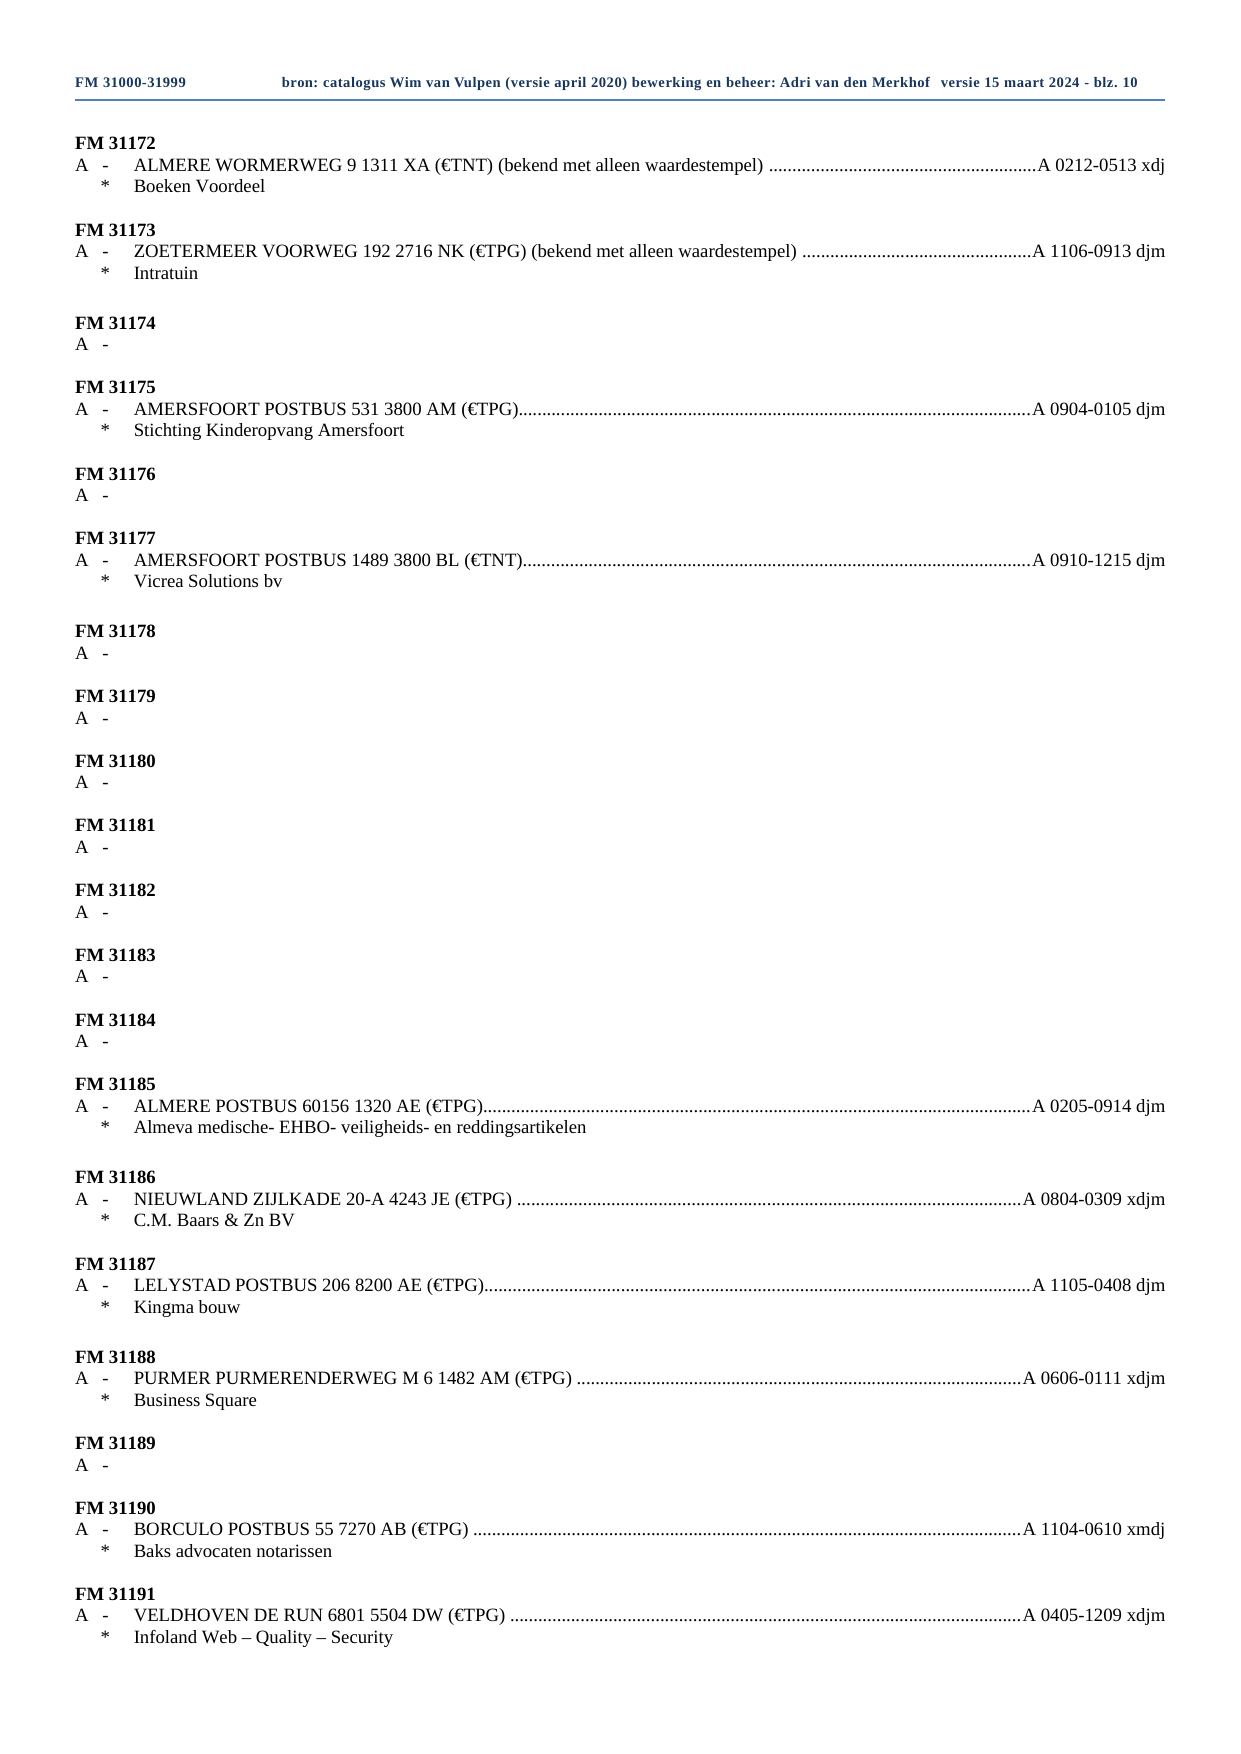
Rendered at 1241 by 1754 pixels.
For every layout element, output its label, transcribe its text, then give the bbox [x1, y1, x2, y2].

text FM 31190 [75, 1497, 1165, 1518]
text A - [75, 1030, 1165, 1052]
text * Baks advocaten notarissen [75, 1540, 1165, 1561]
text * C.M. Baars & Zn BV [75, 1209, 1165, 1231]
text FM 31177 [75, 527, 1165, 549]
text A - PURMER PURMERENDERWEG M 6 1482 AM (€TPG) A 0606-0111 xdjm [75, 1367, 1165, 1389]
text A - AMERSFOORT POSTBUS 531 3800 AM (€TPG) A 0904-0105 djm [75, 398, 1165, 419]
text FM 31180 [75, 750, 1165, 771]
text A - NIEUWLAND ZIJLKADE 20-A 4243 JE (€TPG) A 0804-0309 xdjm [75, 1188, 1165, 1209]
text * Almeva medische- EHBO- veiligheids- en reddingsartikelen [75, 1116, 1165, 1138]
text A - [75, 1453, 1165, 1475]
text FM 31183 [75, 944, 1165, 965]
text * Vicrea Solutions bv [75, 570, 1165, 592]
text A - ALMERE WORMERWEG 9 1311 XA (€TNT) (bekend met alleen waardestempel) A 0212-0513 xdj [75, 154, 1165, 175]
text A - [75, 836, 1165, 857]
text FM 31189 [75, 1432, 1165, 1453]
text A - AMERSFOORT POSTBUS 1489 3800 BL (€TNT) A 0910-1215 djm [75, 549, 1165, 570]
text A - [75, 965, 1165, 987]
text FM 31184 [75, 1008, 1165, 1030]
text A - VELDHOVEN DE RUN 6801 5504 DW (€TPG) A 0405-1209 xdjm [75, 1604, 1165, 1626]
text * Stichting Kinderopvang Amersfoort [75, 419, 1165, 441]
text FM 31191 [75, 1583, 1165, 1604]
text A - [75, 771, 1165, 793]
text FM 31176 [75, 462, 1165, 484]
text FM 31174 [75, 312, 1165, 333]
text * Business Square [75, 1389, 1165, 1410]
text * Boeken Voordeel [75, 175, 1165, 197]
text * Kingma bouw [75, 1296, 1165, 1317]
text FM 31188 [75, 1346, 1165, 1367]
text FM 31187 [75, 1252, 1165, 1274]
text FM 31181 [75, 814, 1165, 836]
text FM 31179 [75, 685, 1165, 707]
text FM 31178 [75, 620, 1165, 642]
text FM 31172 [75, 132, 1165, 154]
text A - [75, 707, 1165, 728]
text FM 31186 [75, 1166, 1165, 1188]
text A - BORCULO POSTBUS 55 7270 AB (€TPG) A 1104-0610 xmdj [75, 1518, 1165, 1540]
text A - LELYSTAD POSTBUS 206 8200 AE (€TPG) A 1105-0408 djm [75, 1274, 1165, 1296]
text FM 31185 [75, 1073, 1165, 1095]
text FM 31182 [75, 879, 1165, 901]
text FM 31175 [75, 376, 1165, 398]
text * Infoland Web – Quality – Security [75, 1626, 1165, 1647]
text A - [75, 901, 1165, 922]
text A - [75, 333, 1165, 355]
text A - ZOETERMEER VOORWEG 192 2716 NK (€TPG) (bekend met alleen waardestempel) A 1106-0913 djm [75, 240, 1165, 262]
text A - [75, 484, 1165, 506]
text A - ALMERE POSTBUS 60156 1320 AE (€TPG) A 0205-0914 djm [75, 1095, 1165, 1116]
text * Intratuin [75, 262, 1165, 283]
text A - [75, 642, 1165, 663]
text FM 31173 [75, 218, 1165, 240]
